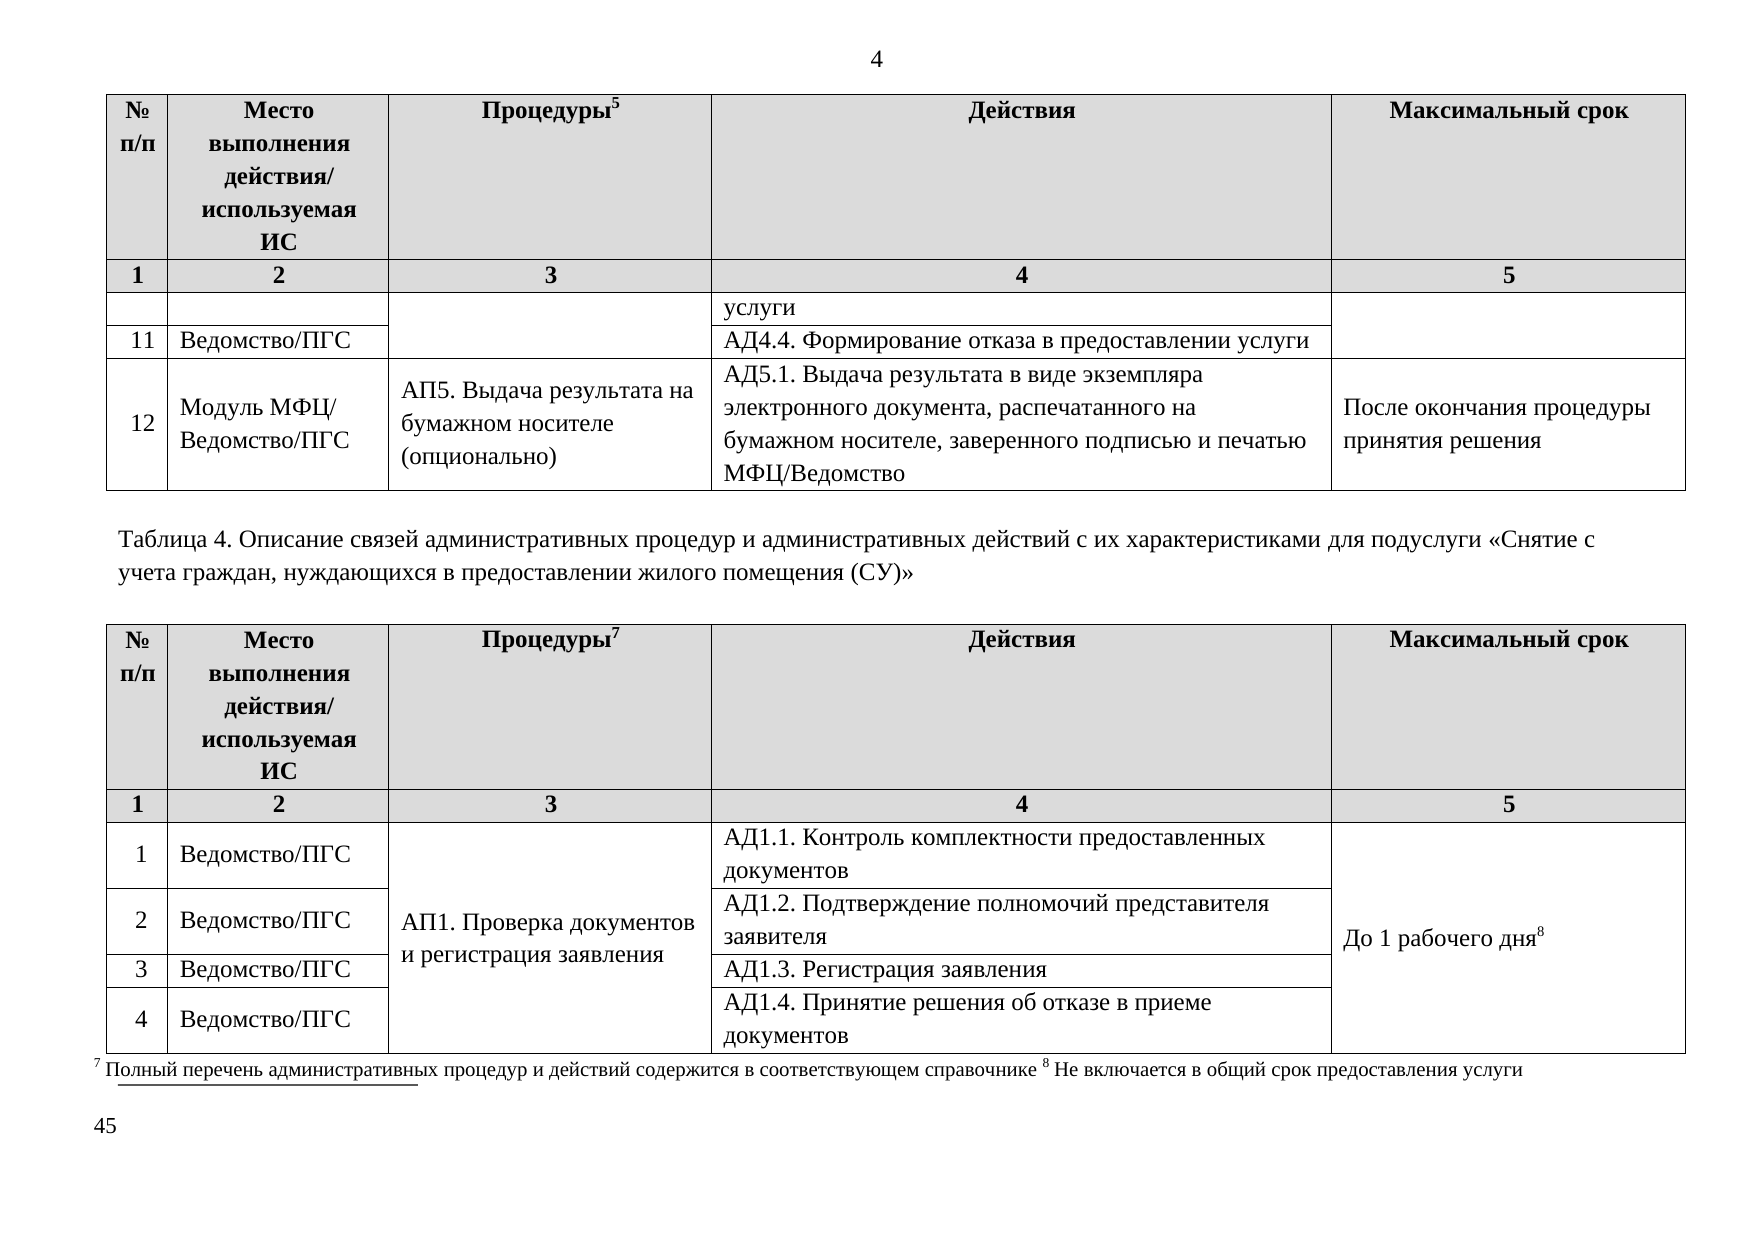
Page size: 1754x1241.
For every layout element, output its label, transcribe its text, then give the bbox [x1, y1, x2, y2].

table_cell 1 [107, 823, 167, 888]
table_cell АП5. Выдача результата на бумажном носителе (опционально) [389, 359, 711, 490]
table_cell [389, 293, 711, 358]
table_cell услуги [712, 293, 1331, 325]
table_header Место выполнения действия/ используемая ИС [168, 625, 388, 789]
table_cell До 1 рабочего дня8 [1332, 823, 1685, 1053]
table_cell После окончания процедуры принятия решения [1332, 359, 1685, 490]
text 7 Полный перечень административных процедур и действий содержится в соответствующем справочнике 8 Не включается в общий срок предоставления услуги [94, 1055, 1698, 1081]
table_header № п/п [107, 625, 167, 789]
table_cell Модуль МФЦ/ Ведомство/ПГС [168, 359, 388, 490]
table_cell АД1.3. Регистрация заявления [712, 955, 1331, 987]
table_cell 4 [712, 260, 1331, 292]
table_cell Ведомство/ПГС [168, 955, 388, 987]
table_header Действия [712, 625, 1331, 789]
table_cell Ведомство/ПГС [168, 988, 388, 1053]
table_cell 12 [107, 359, 167, 490]
table_cell АД1.2. Подтверждение полномочий представителя заявителя [712, 889, 1331, 954]
table_cell [1332, 293, 1685, 358]
table_header № п/п [107, 95, 167, 259]
table_cell АД4.4. Формирование отказа в предоставлении услуги [712, 326, 1331, 358]
table_cell Ведомство/ПГС [168, 889, 388, 954]
table_cell 5 [1332, 790, 1685, 822]
table_cell АП1. Проверка документов и регистрация заявления [389, 823, 711, 1053]
table_cell 11 [107, 326, 167, 358]
table_header Место выполнения действия/ используемая ИС [168, 95, 388, 259]
text Таблица 4. Описание связей административных процедур и административных действий с их характеристиками для подуслуги «Снятие с учета граждан, нуждающихся в предоставлении жилого помещения (СУ)» [118, 524, 1646, 586]
table_cell Ведомство/ПГС [168, 823, 388, 888]
table_cell 3 [107, 955, 167, 987]
table_cell [168, 293, 388, 325]
table_header Максимальный срок [1332, 95, 1685, 259]
table_cell 2 [168, 790, 388, 822]
table_cell 1 [107, 790, 167, 822]
table_header Действия [712, 95, 1331, 259]
table_cell 1 [107, 260, 167, 292]
table_cell 3 [389, 790, 711, 822]
table_header Процедуры5 [389, 95, 711, 259]
table_cell 2 [107, 889, 167, 954]
table_header Максимальный срок [1332, 625, 1685, 789]
table_cell АД1.4. Принятие решения об отказе в приеме документов [712, 988, 1331, 1053]
table_cell Ведомство/ПГС [168, 326, 388, 358]
table_cell АД1.1. Контроль комплектности предоставленных документов [712, 823, 1331, 888]
table_cell 2 [168, 260, 388, 292]
table_cell 5 [1332, 260, 1685, 292]
table_cell 4 [712, 790, 1331, 822]
table_cell АД5.1. Выдача результата в виде экземпляра электронного документа, распечатанного на бумажном носителе, заверенного подписью и печатью МФЦ/Ведомство [712, 359, 1331, 490]
table_header Процедуры7 [389, 625, 711, 789]
table_cell 4 [107, 988, 167, 1053]
table_cell 3 [389, 260, 711, 292]
text 4 [94, 44, 1659, 72]
table_cell [107, 293, 167, 325]
